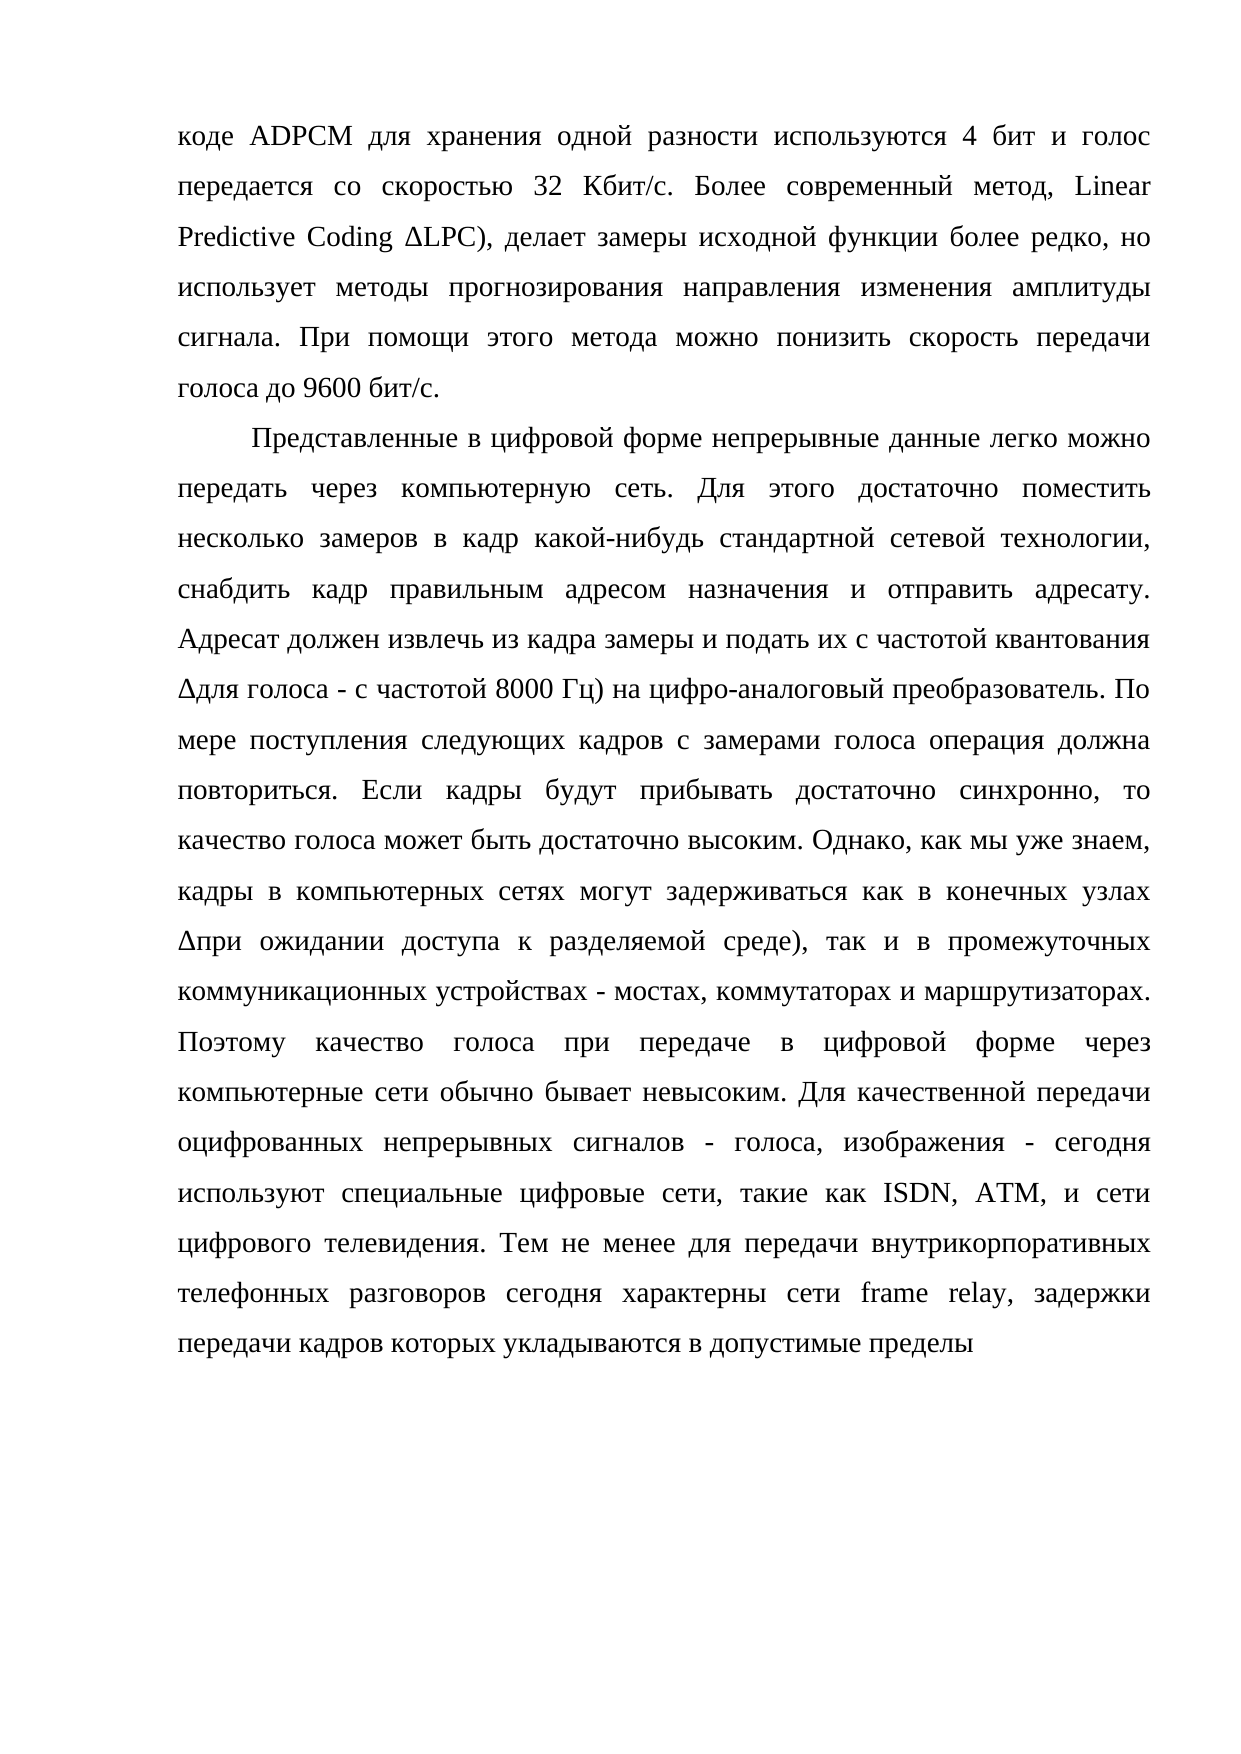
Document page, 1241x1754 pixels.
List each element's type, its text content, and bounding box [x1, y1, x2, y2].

text Представленные в цифровой форме непрерывные данные легко можно передать через компьютерную сеть. Для этого достаточно поместить несколько замеров в кадр какой-нибудь стандартной сетевой технологии, снабдить кадр правильным адресом назначения и отправить адресату. Адресат должен извлечь из кадра замеры и подать их с частотой квантования Δдля голоса - с частотой 8000 Гц) на цифро-аналоговый преобразователь. По мере поступления следующих кадров с замерами голоса операция должна повториться. Если кадры будут прибывать достаточно синхронно, то качество голоса может быть достаточно высоким. Однако, как мы уже знаем, кадры в компьютерных сетях могут задерживаться как в конечных узлах Δпри ожидании доступа к разделяемой среде), так и в промежуточных коммуникационных устройствах - мостах, коммутаторах и маршрутизаторах. Поэтому качество голоса при передаче в цифровой форме через компьютерные сети обычно бывает невысоким. Для качественной передачи оцифрованных непрерывных сигналов - голоса, изображения - сегодня используют специальные цифровые сети, такие как ISDN, ATM, и сети цифрового телевидения. Тем не менее для передачи внутрикорпоративных телефонных разговоров сегодня характерны сети frame relay, задержки передачи кадров которых укладываются в допустимые пределы [177, 420, 1152, 1359]
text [177, 118, 1152, 403]
